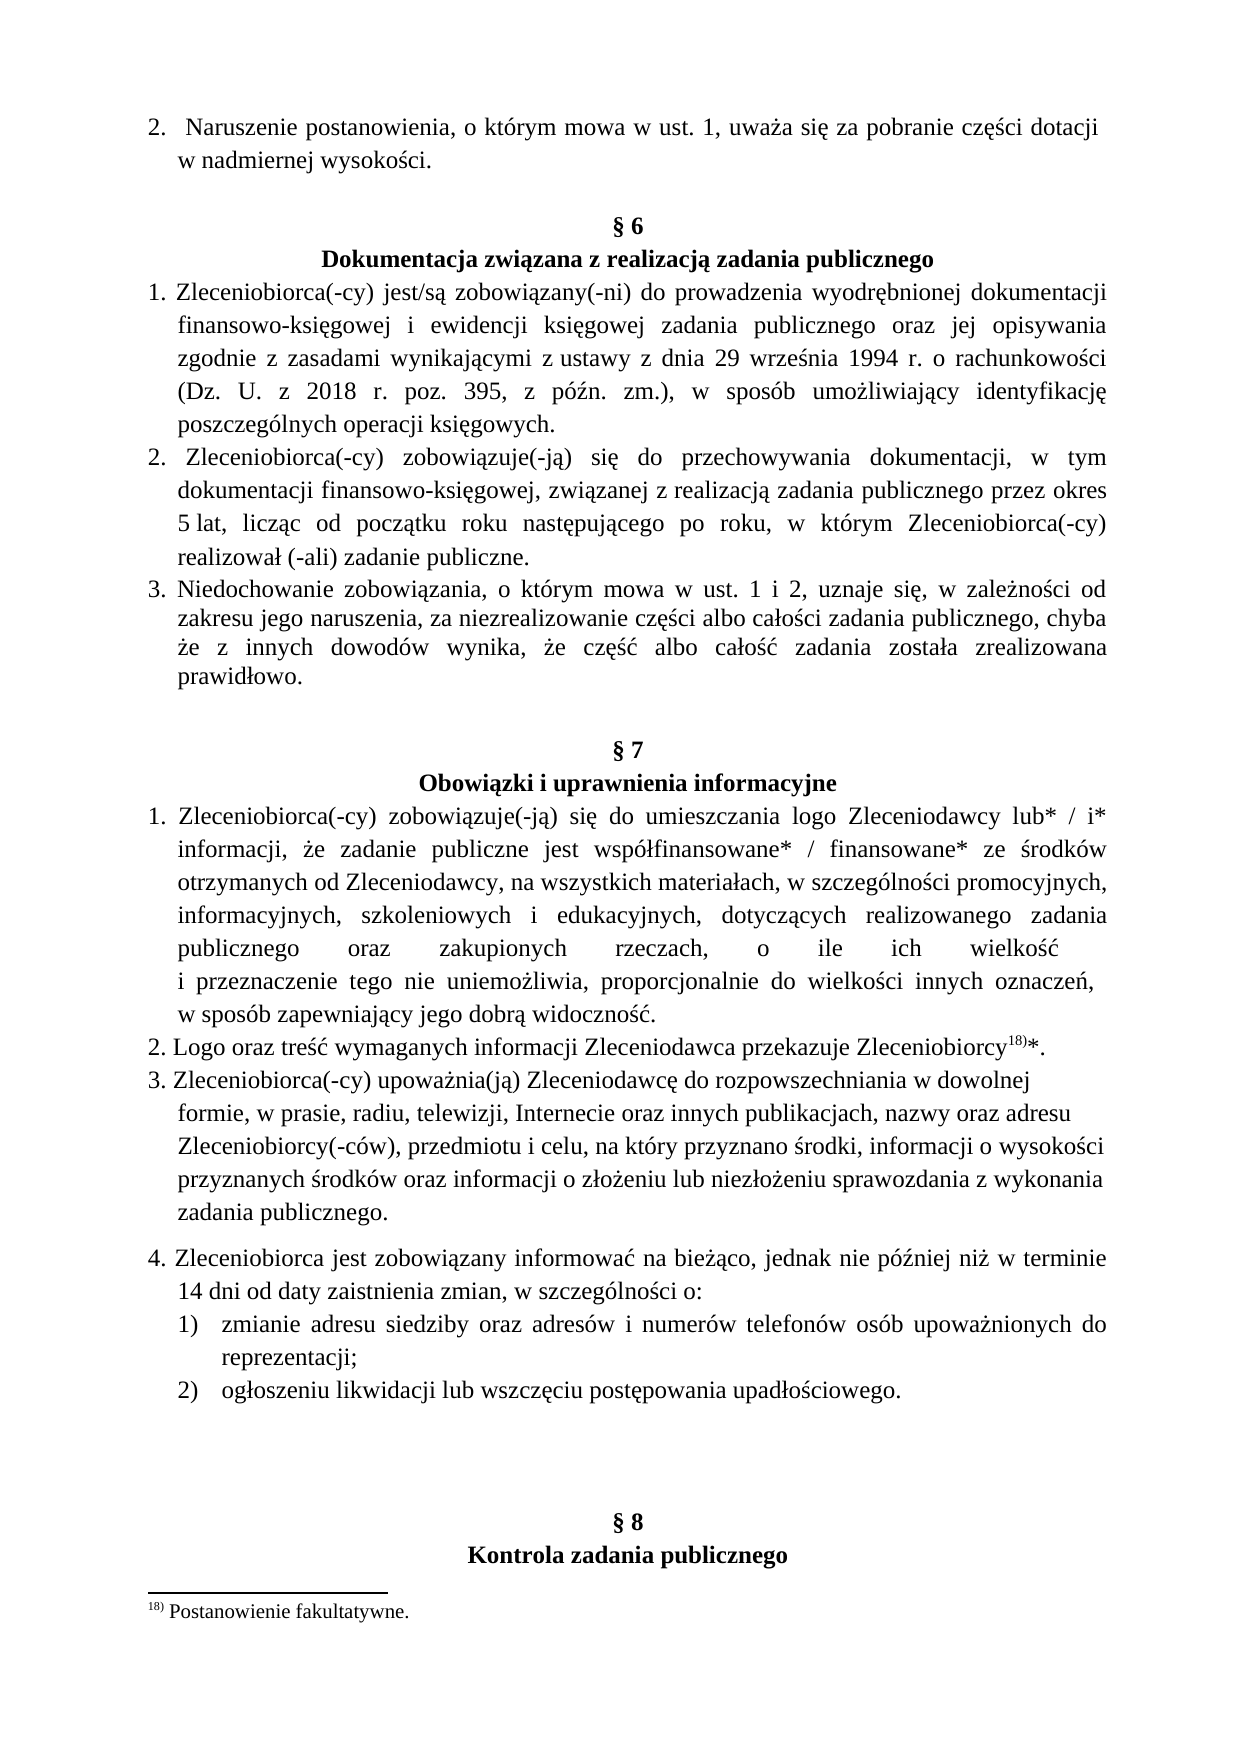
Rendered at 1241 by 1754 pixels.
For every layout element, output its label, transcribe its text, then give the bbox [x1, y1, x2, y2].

subtitle Kontrola zadania publicznego [148, 1540, 1107, 1569]
text § 6 [148, 211, 1107, 240]
text Dokumentacja związana z realizacją zadania publicznego [148, 244, 1107, 273]
text Obowiązki i uprawnienia informacyjne [148, 768, 1107, 797]
text 1. Zleceniobiorca(-cy) zobowiązuje(-ją) się do umieszczania logo Zleceniodawcy lub* / i* informacji, że zadanie publiczne jest współfinansowane* / finansowane* ze środków otrzymanych od Zleceniodawcy, na wszystkich materiałach, w szczególności promocyjnych, informacyjnych, szkoleniowych i edukacyjnych, dotyczących realizowanego zadania publicznego oraz zakupionych rzeczach, o ile ich wielkość i przeznaczenie tego nie uniemożliwia, proporcjonalnie do wielkości innych oznaczeń, w sposób zapewniający jego dobrą widoczność. [148, 801, 1107, 1028]
text § 8 [148, 1507, 1107, 1536]
text § 7 [148, 735, 1107, 764]
text 2. Zleceniobiorca(-cy) zobowiązuje(-ją) się do przechowywania dokumentacji, w tym dokumentacji finansowo-księgowej, związanej z realizacją zadania publicznego przez okres 5 lat, licząc od początku roku następującego po roku, w którym Zleceniobiorca(-cy) realizował (-ali) zadanie publiczne. [148, 442, 1107, 570]
text 4. Zleceniobiorca jest zobowiązany informować na bieżąco, jednak nie później niż w terminie 14 dni od daty zaistnienia zmian, w szczególności o: [148, 1243, 1107, 1305]
text 3. Zleceniobiorca(-cy) upoważnia(ją) Zleceniodawcę do rozpowszechniania w dowolnej formie, w prasie, radiu, telewizji, Internecie oraz innych publikacjach, nazwy oraz adresu Zleceniobiorcy(-ców), przedmiotu i celu, na który przyznano środki, informacji o wysokości przyznanych środków oraz informacji o złożeniu lub niezłożeniu sprawozdania z wykonania zadania publicznego. [148, 1065, 1107, 1226]
text 2. Logo oraz treść wymaganych informacji Zleceniodawca przekazuje Zleceniobiorcy)*. [148, 1032, 1107, 1061]
list zmianie adresu siedziby oraz adresów i numerów telefonów osób upoważnionych do reprezentacji; [177, 1309, 1107, 1371]
text 3. Niedochowanie zobowiązania, o którym mowa w ust. 1 i 2, uznaje się, w zależności od zakresu jego naruszenia, za niezrealizowanie części albo całości zadania publicznego, chyba że z innych dowodów wynika, że część albo całość zadania została zrealizowana prawidłowo. [148, 574, 1107, 689]
list Naruszenie postanowienia, o którym mowa w ust. 1, uważa się za pobranie części dotacji w nadmiernej wysokości. [148, 112, 1107, 174]
list ogłoszeniu likwidacji lub wszczęciu postępowania upadłościowego. [177, 1375, 1107, 1404]
text 1. Zleceniobiorca(-cy) jest/są zobowiązany(-ni) do prowadzenia wyodrębnionej dokumentacji finansowo-księgowej i ewidencji księgowej zadania publicznego oraz jej opisywania zgodnie z zasadami wynikającymi z ustawy z dnia 29 września 1994 r. o rachunkowości (Dz. U. z 2018 r. poz. 395, z późn. zm.), w sposób umożliwiający identyfikację poszczególnych operacji księgowych. [148, 277, 1107, 438]
